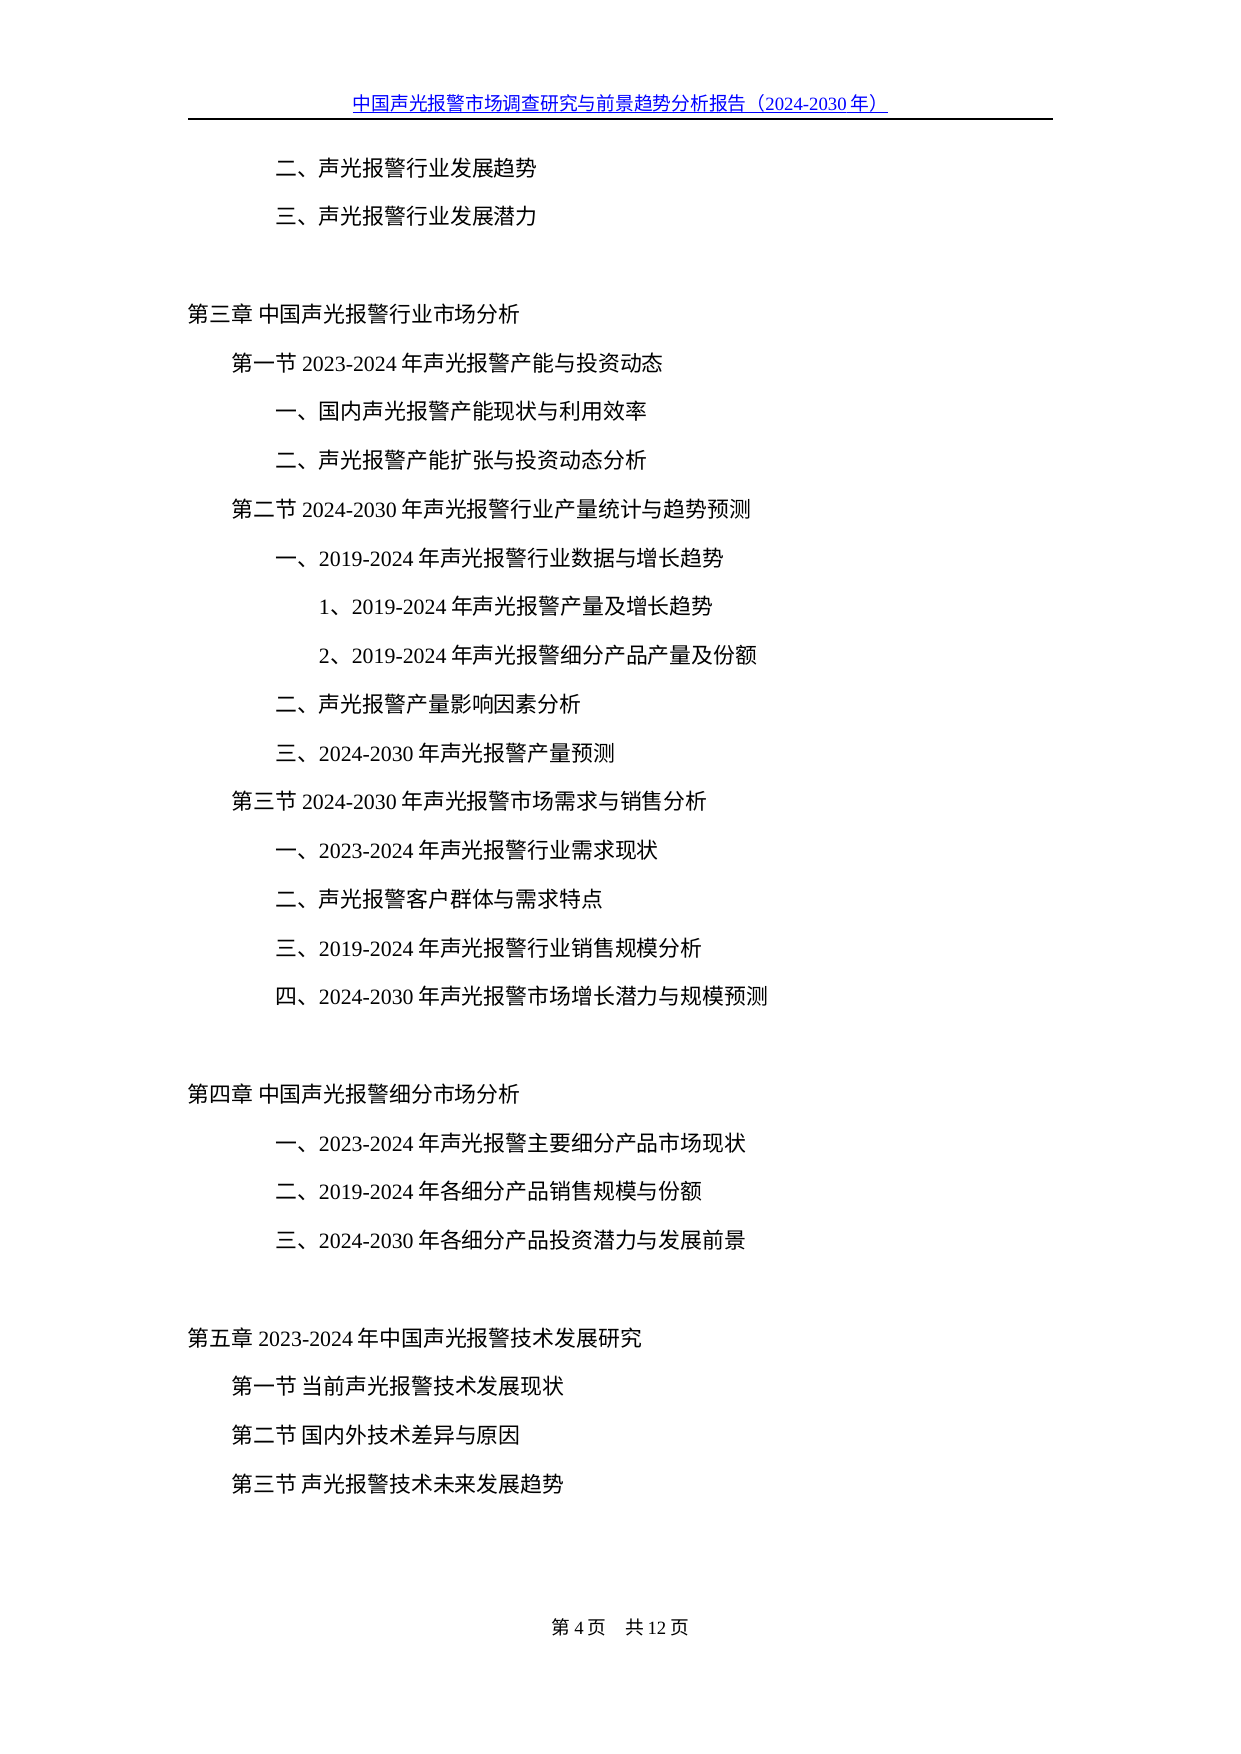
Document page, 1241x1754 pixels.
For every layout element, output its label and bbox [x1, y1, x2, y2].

text [187, 150, 1053, 1499]
